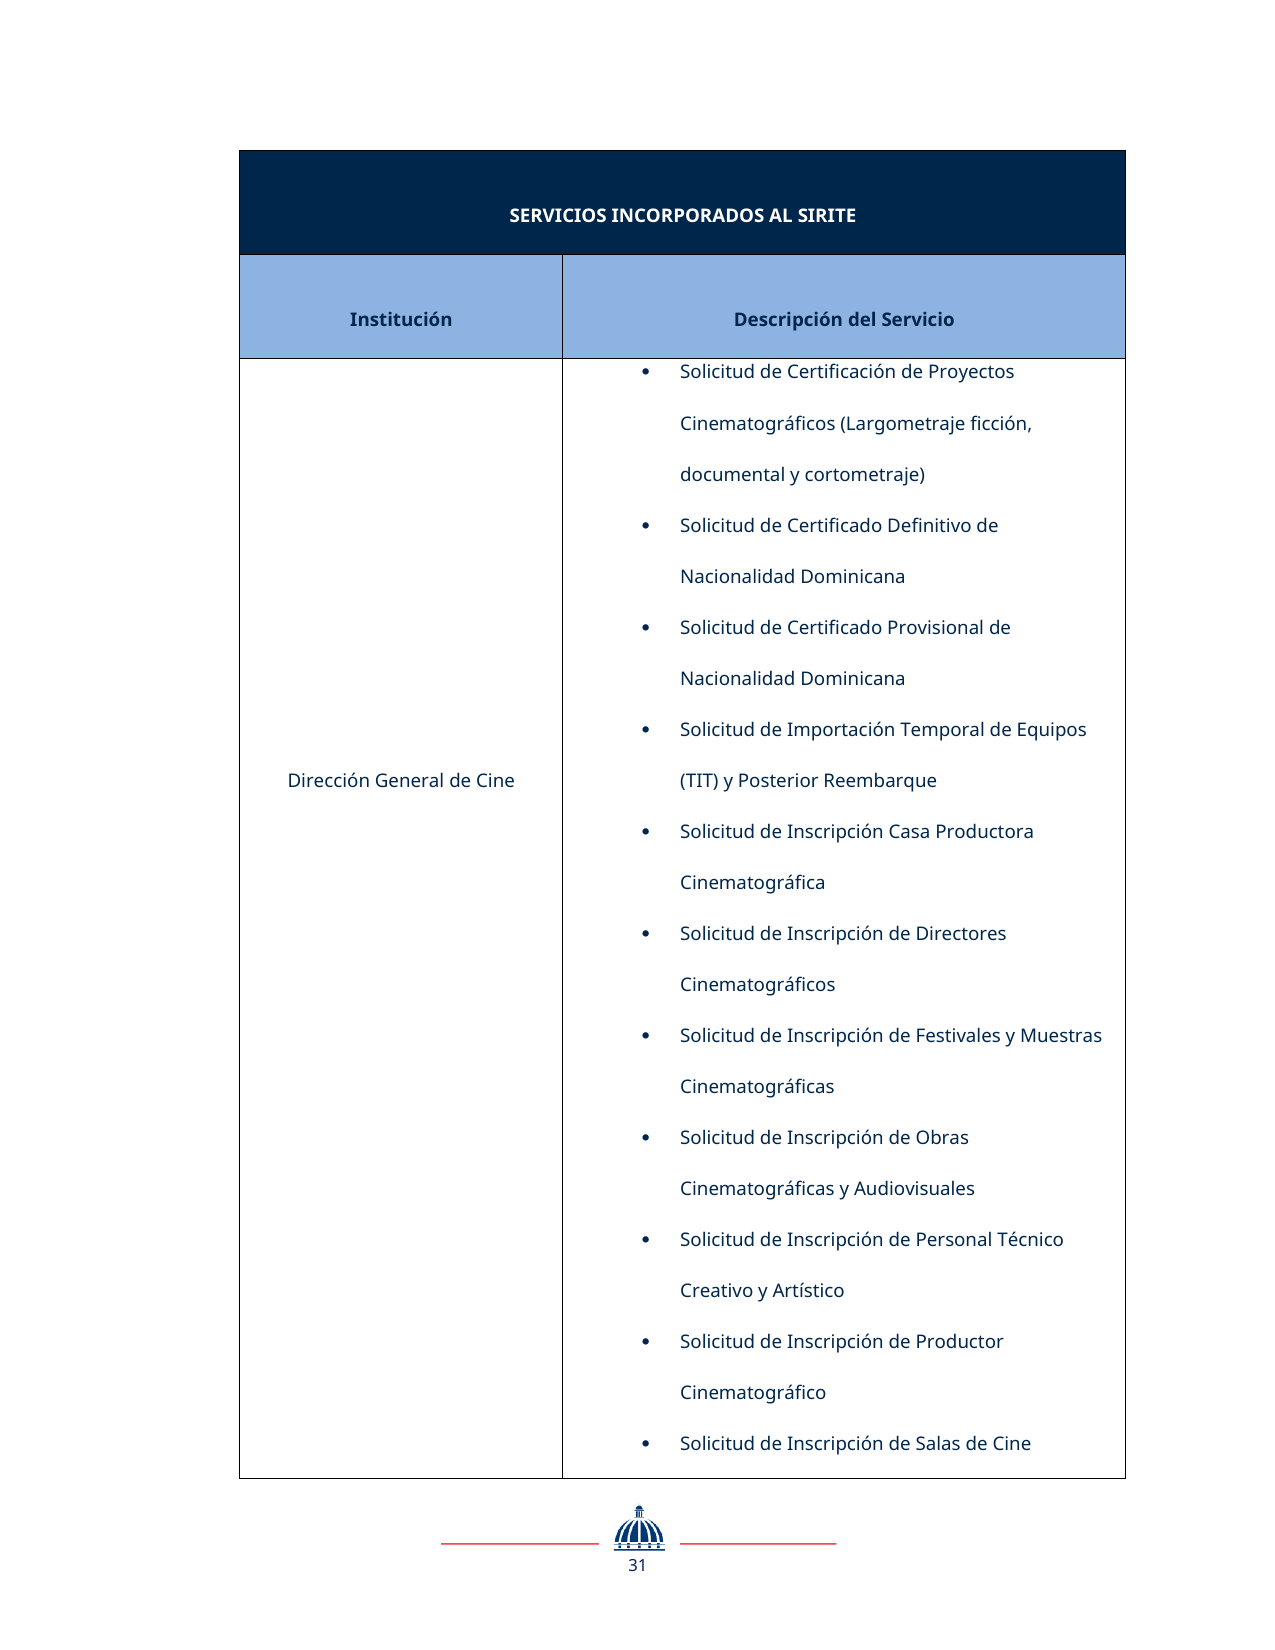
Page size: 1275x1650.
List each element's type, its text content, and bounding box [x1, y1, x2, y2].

table_cell Institución [240, 255, 562, 358]
table_header SERVICIOS INCORPORADOS AL SIRITE [240, 151, 1125, 254]
table_cell Descripción del Servicio [563, 255, 1125, 358]
table_cell Dirección General de Cine Dirección General De Cine [240, 359, 562, 1478]
picture [440, 1502, 837, 1551]
